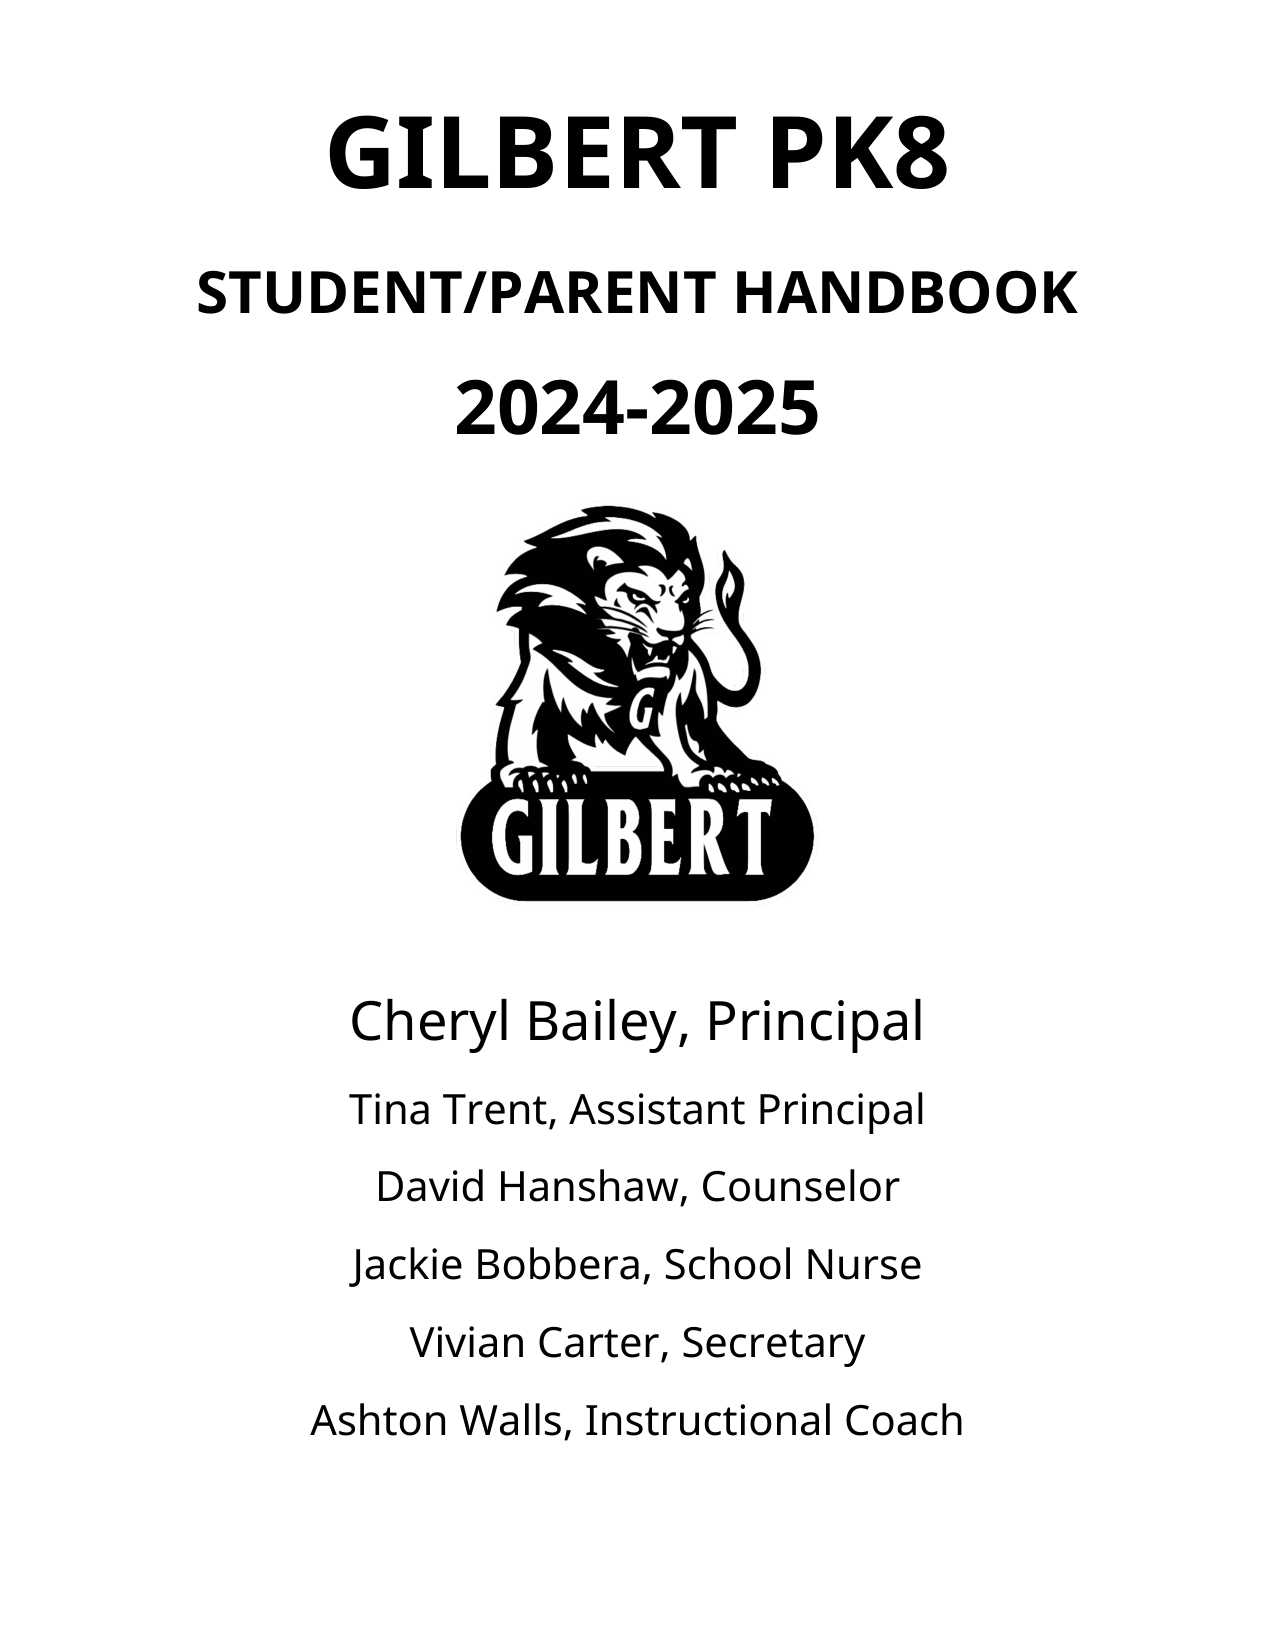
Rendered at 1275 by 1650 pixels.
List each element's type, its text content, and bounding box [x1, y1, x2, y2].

picture [434, 484, 841, 923]
text David Hanshaw, Counselor [150, 1157, 1125, 1214]
text Jackie Bobbera, School Nurse [150, 1235, 1125, 1292]
text GILBERT PK8 [150, 82, 1125, 218]
text STUDENT/PARENT HANDBOOK [150, 251, 1125, 330]
text Cheryl Bailey, Principal [150, 982, 1125, 1056]
text Ashton Walls, Instructional Coach [150, 1390, 1125, 1447]
text Tina Trent, Assistant Principal [150, 1079, 1125, 1136]
text 2024-2025 [150, 354, 1125, 457]
text Vivian Carter, Secretary [150, 1313, 1125, 1369]
